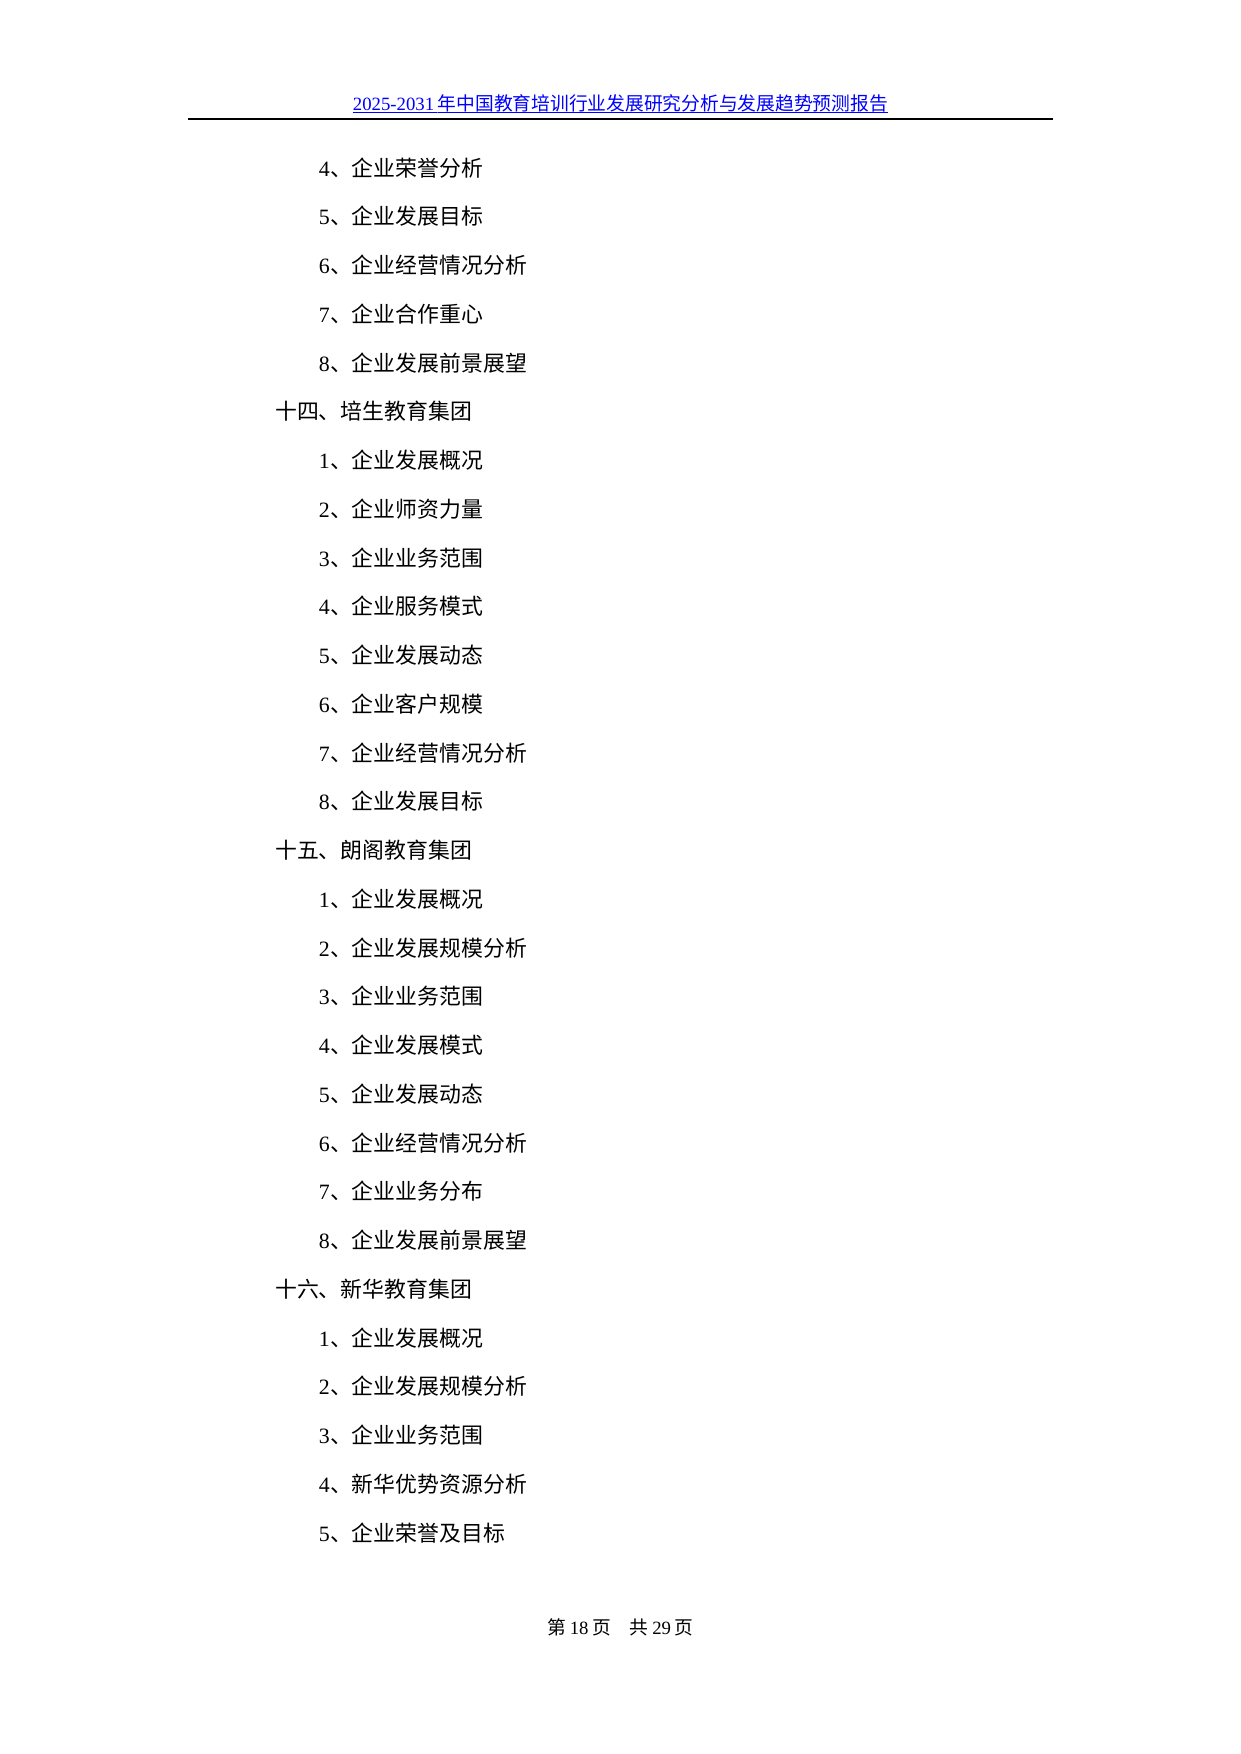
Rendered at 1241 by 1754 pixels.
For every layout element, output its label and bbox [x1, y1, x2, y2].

text [187, 150, 1053, 1548]
